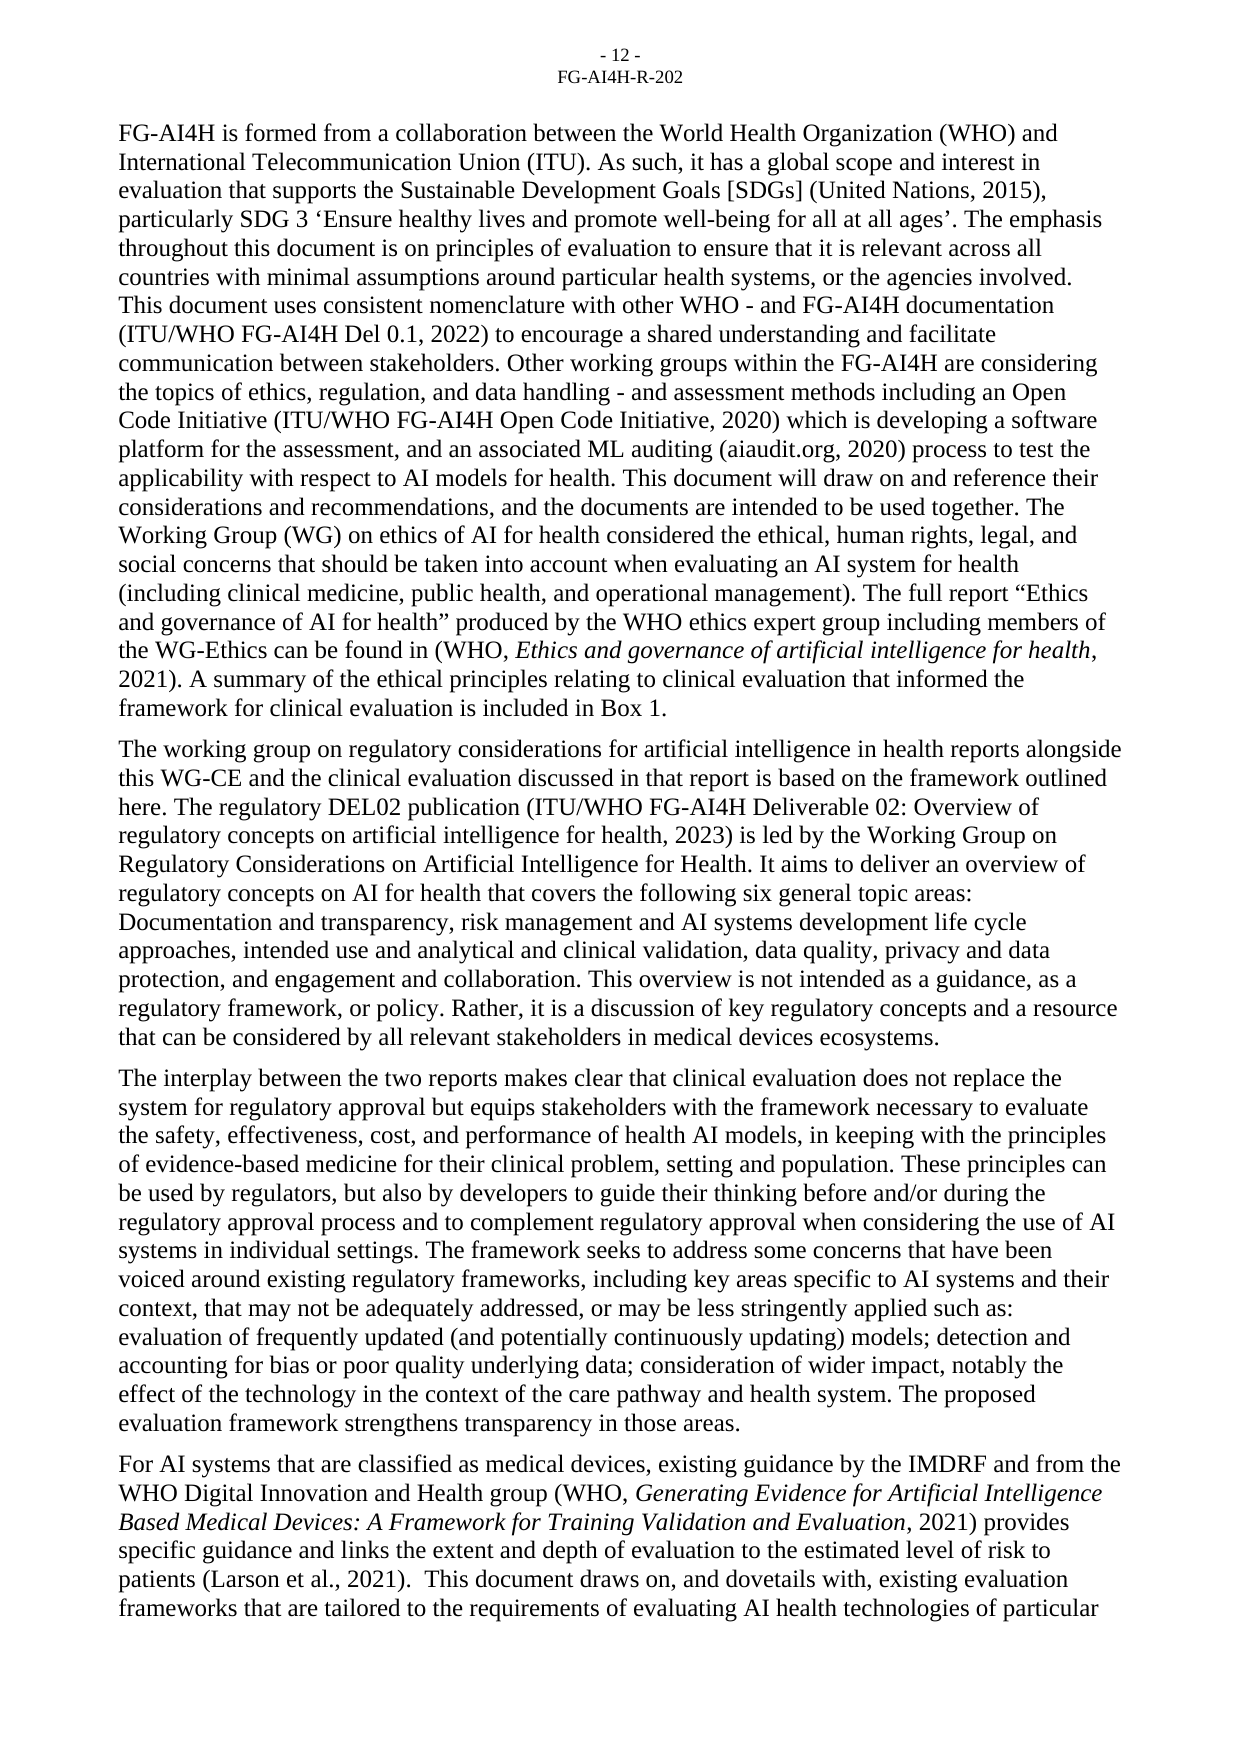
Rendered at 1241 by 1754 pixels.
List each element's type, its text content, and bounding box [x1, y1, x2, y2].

text The working group on regulatory considerations for artificial intelligence in health reports alongside this WG-CE and the clinical evaluation discussed in that report is based on the framework outlined here. The regulatory DEL02 publication (ITU/WHO FG-AI4H Deliverable 02: Overview of regulatory concepts on artificial intelligence for health, 2023) is led by the Working Group on Regulatory Considerations on Artificial Intelligence for Health. It aims to deliver an overview of regulatory concepts on AI for health that covers the following six general topic areas: Documentation and transparency, risk management and AI systems development life cycle approaches, intended use and analytical and clinical validation, data quality, privacy and data protection, and engagement and collaboration. This overview is not intended as a guidance, as a regulatory framework, or policy. Rather, it is a discussion of key regulatory concepts and a resource that can be considered by all relevant stakeholders in medical devices ecosystems. [118, 734, 1122, 1051]
text FG-AI4H is formed from a collaboration between the World Health Organization (WHO) and International Telecommunication Union (ITU). As such, it has a global scope and interest in evaluation that supports the Sustainable Development Goals [SDGs] (United Nations, 2015), particularly SDG 3 ‘Ensure healthy lives and promote well-being for all at all ages’. The emphasis throughout this document is on principles of evaluation to ensure that it is relevant across all countries with minimal assumptions around particular health systems, or the agencies involved. This document uses consistent nomenclature with other WHO - and FG-AI4H documentation (ITU/WHO FG-AI4H Del 0.1, 2022) to encourage a shared understanding and facilitate communication between stakeholders. Other working groups within the FG-AI4H are considering the topics of ethics, regulation, and data handling - and assessment methods including an Open Code Initiative (ITU/WHO FG-AI4H Open Code Initiative, 2020) which is developing a software platform for the assessment, and an associated ML auditing (aiaudit.org, 2020) process to test the applicability with respect to AI models for health. This document will draw on and reference their considerations and recommendations, and the documents are intended to be used together. The Working Group (WG) on ethics of AI for health considered the ethical, human rights, legal, and social concerns that should be taken into account when evaluating an AI system for health (including clinical medicine, public health, and operational management). The full report “Ethics and governance of AI for health” produced by the WHO ethics expert group including members of the WG-Ethics can be found in (WHO, Ethics and governance of artificial intelligence for health, 2021). A summary of the ethical principles relating to clinical evaluation that informed the framework for clinical evaluation is included in Box 1. [118, 118, 1122, 722]
text The interplay between the two reports makes clear that clinical evaluation does not replace the system for regulatory approval but equips stakeholders with the framework necessary to evaluate the safety, effectiveness, cost, and performance of health AI models, in keeping with the principles of evidence-based medicine for their clinical problem, setting and population. These principles can be used by regulators, but also by developers to guide their thinking before and/or during the regulatory approval process and to complement regulatory approval when considering the use of AI systems in individual settings. The framework seeks to address some concerns that have been voiced around existing regulatory frameworks, including key areas specific to AI systems and their context, that may not be adequately addressed, or may be less stringently applied such as: evaluation of frequently updated (and potentially continuously updating) models; detection and accounting for bias or poor quality underlying data; consideration of wider impact, notably the effect of the technology in the context of the care pathway and health system. The proposed evaluation framework strengthens transparency in those areas. [118, 1063, 1122, 1437]
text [118, 1449, 1122, 1622]
